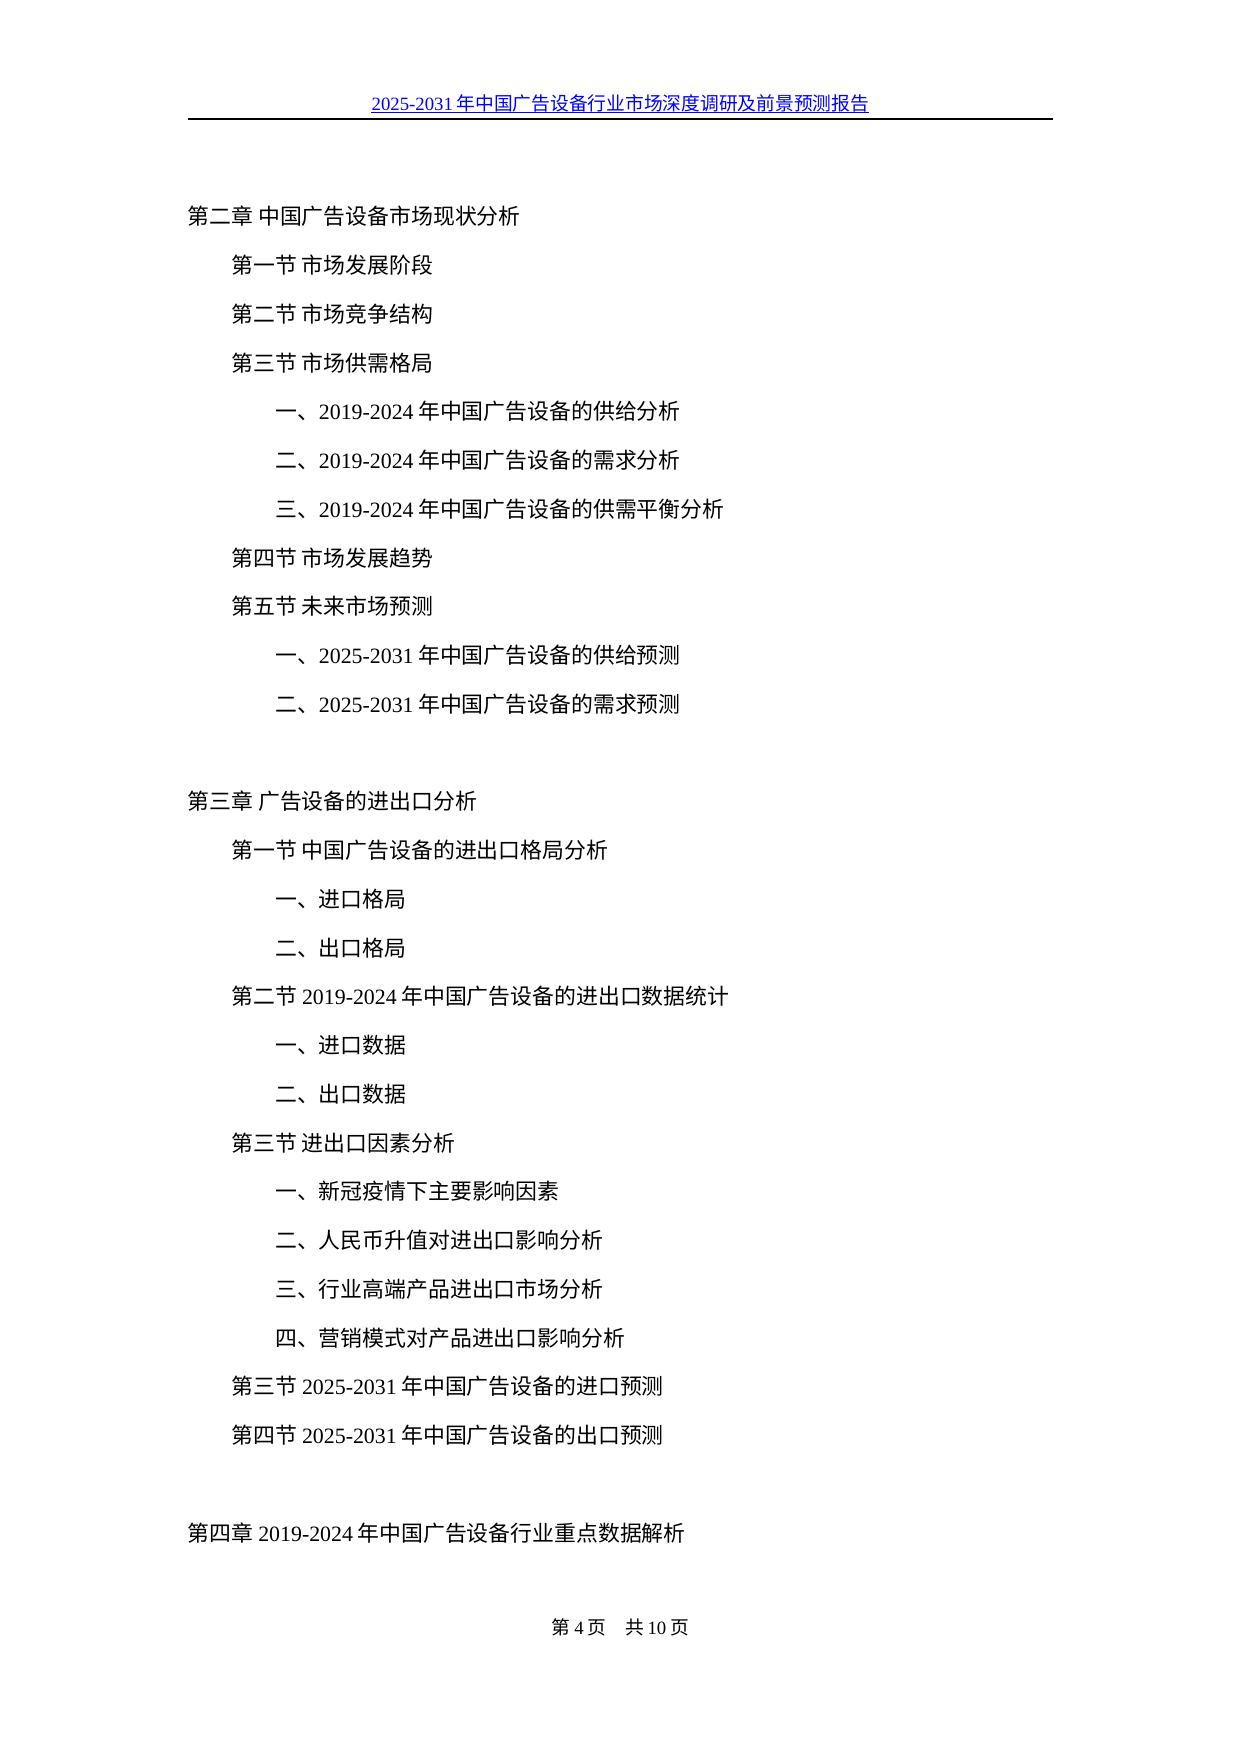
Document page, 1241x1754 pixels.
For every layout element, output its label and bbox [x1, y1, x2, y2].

text [187, 150, 1053, 1548]
